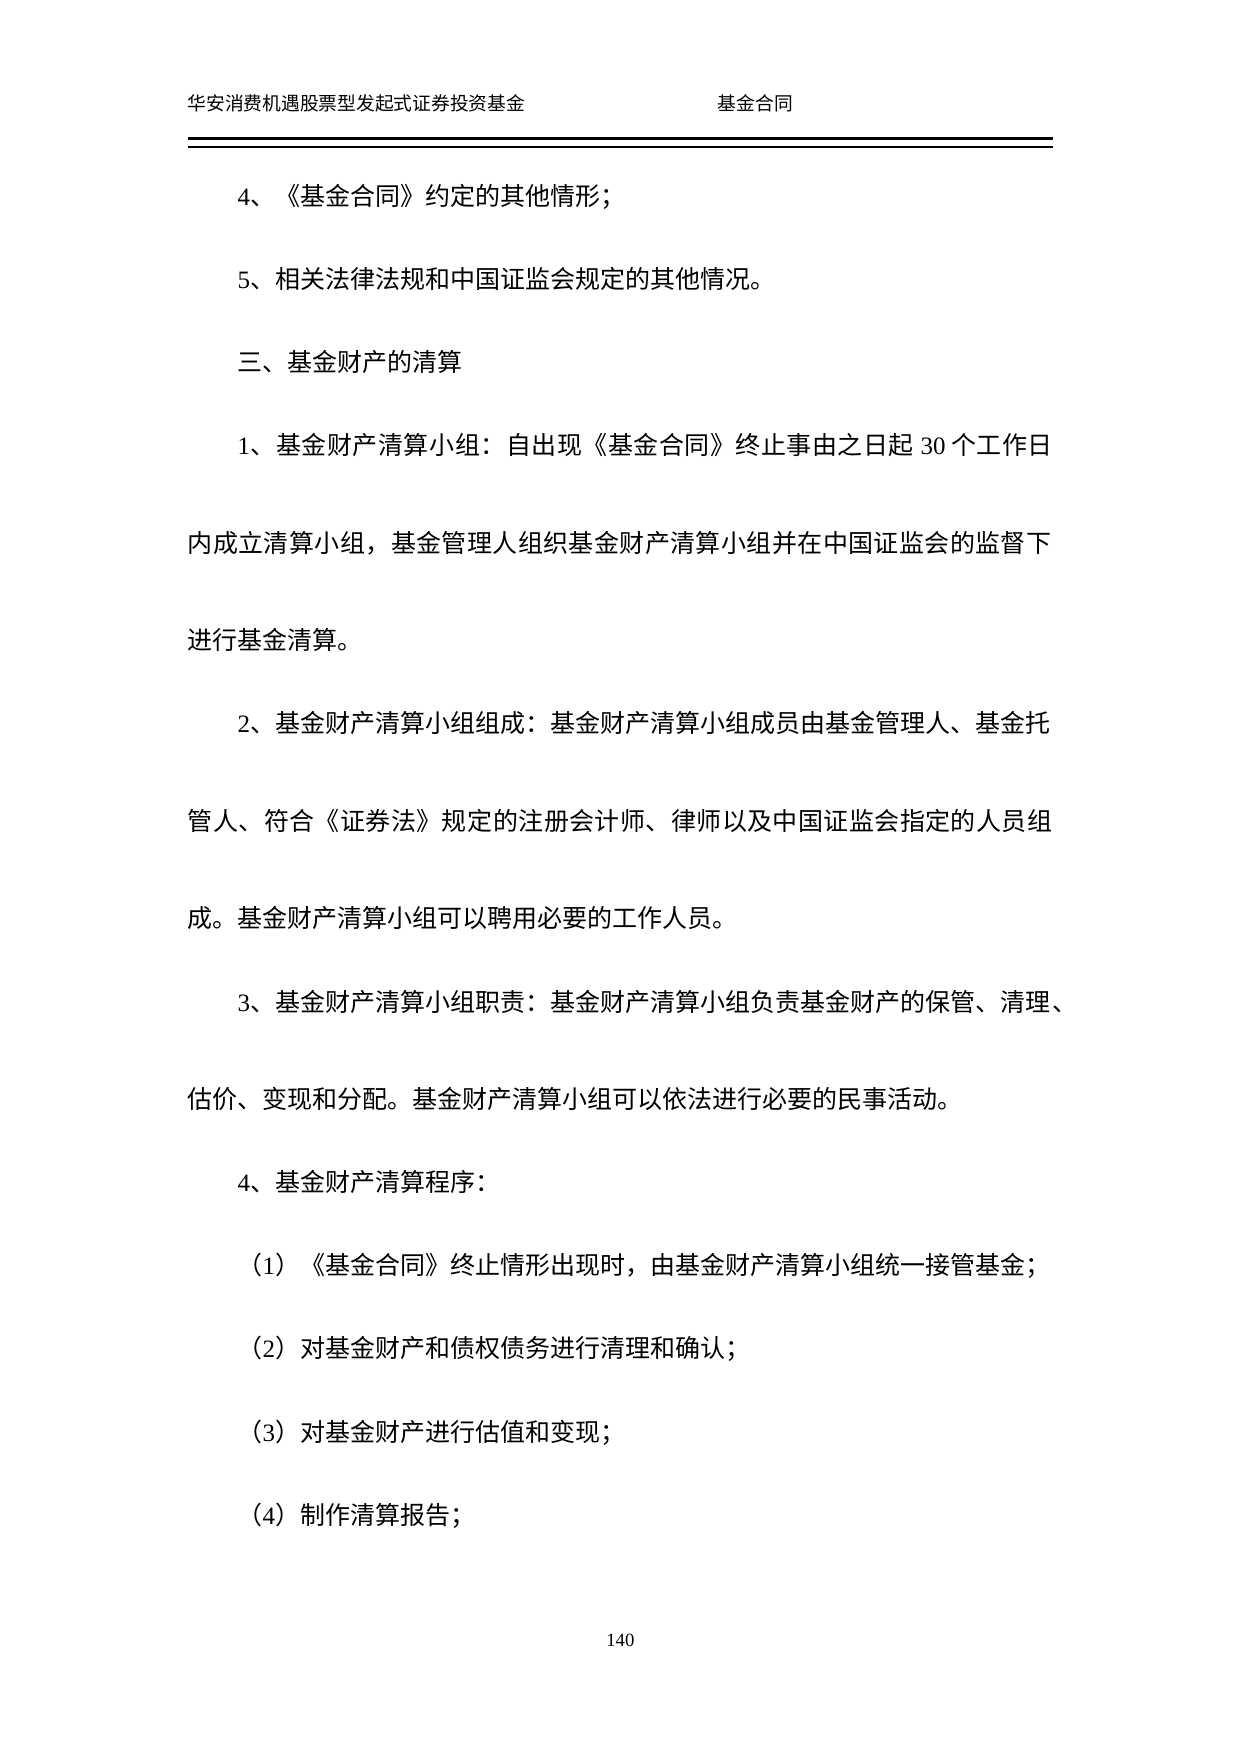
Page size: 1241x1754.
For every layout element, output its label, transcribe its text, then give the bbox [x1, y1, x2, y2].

text 三、基金财产的清算 [187, 328, 1053, 393]
text （1）《基金合同》终止情形出现时，由基金财产清算小组统一接管基金； [187, 1231, 1053, 1296]
text （4）制作清算报告； [187, 1481, 1053, 1546]
text 4、《基金合同》约定的其他情形； [187, 162, 1053, 227]
text 1、基金财产清算小组：自出现《基金合同》终止事由之日起30个工作日内成立清算小组，基金管理人组织基金财产清算小组并在中国证监会的监督下进行基金清算。 [187, 411, 1053, 671]
text 3、基金财产清算小组职责：基金财产清算小组负责基金财产的保管、清理、估价、变现和分配。基金财产清算小组可以依法进行必要的民事活动。 [187, 968, 1053, 1130]
text 2、基金财产清算小组组成：基金财产清算小组成员由基金管理人、基金托管人、符合《证券法》规定的注册会计师、律师以及中国证监会指定的人员组成。基金财产清算小组可以聘用必要的工作人员。 [187, 689, 1053, 949]
text 4、基金财产清算程序： [187, 1148, 1053, 1213]
text 5、相关法律法规和中国证监会规定的其他情况。 [187, 245, 1053, 310]
text （3）对基金财产进行估值和变现； [187, 1398, 1053, 1463]
text （2）对基金财产和债权债务进行清理和确认； [187, 1314, 1053, 1379]
